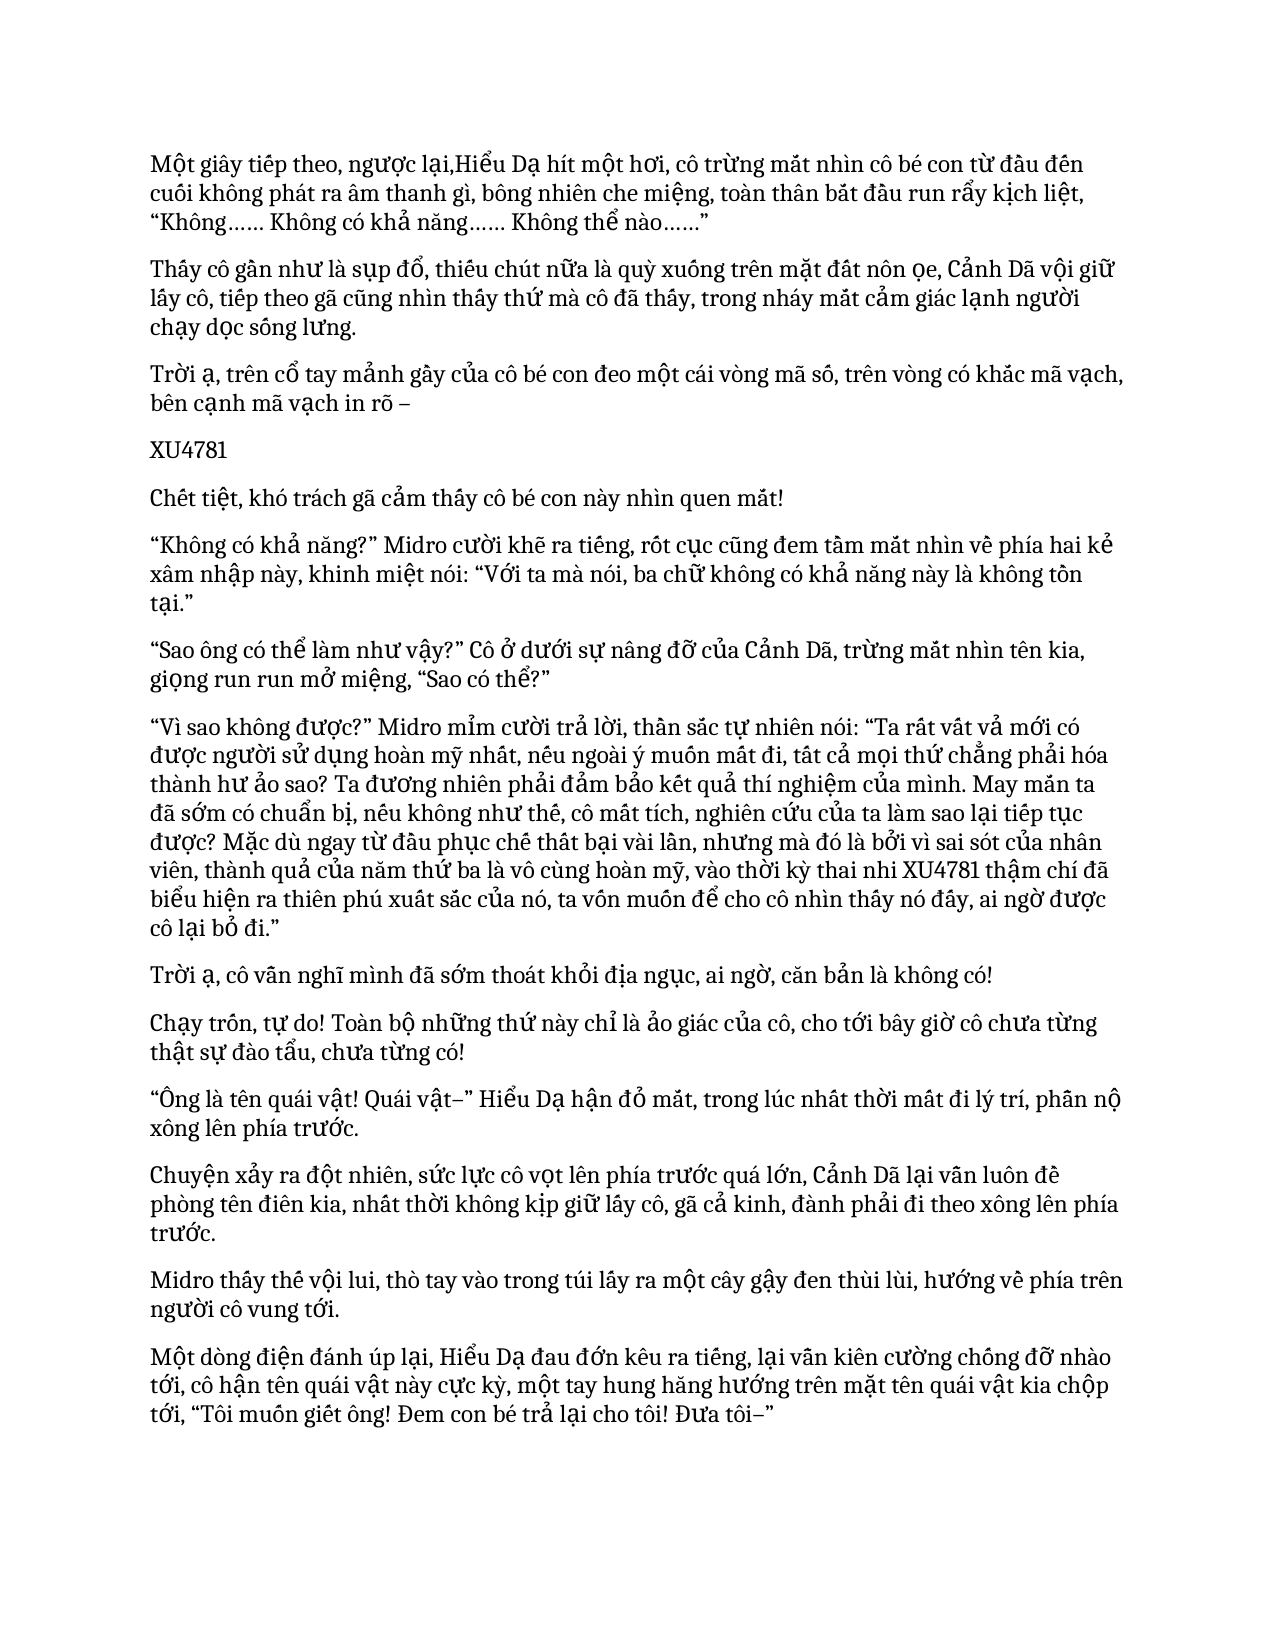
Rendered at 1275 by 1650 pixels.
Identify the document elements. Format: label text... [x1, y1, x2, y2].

text Một dòng điện đánh úp lại, Hiểu Dạ đau đớn kêu ra tiếng, lại vẫn kiên cường chống đỡ nhào tới, cô hận tên quái vật này cực kỳ, một tay hung hăng hướng trên mặt tên quái vật kia chộp tới, “Tôi muốn giết ông! Đem con bé trả lại cho tôi! Đưa tôi–” [150, 1342, 1125, 1429]
text XU4781 [150, 436, 1125, 465]
text “Ông là tên quái vật! Quái vật–” Hiểu Dạ hận đỏ mắt, trong lúc nhất thời mất đi lý trí, phẫn nộ xông lên phía trước. [150, 1085, 1125, 1142]
text Midro thấy thế vội lui, thò tay vào trong túi lấy ra một cây gậy đen thùi lùi, hướng về phía trên người cô vung tới. [150, 1266, 1125, 1324]
text Trời ạ, trên cổ tay mảnh gầy của cô bé con đeo một cái vòng mã số, trên vòng có khắc mã vạch, bên cạnh mã vạch in rõ – [150, 360, 1125, 417]
text “Không có khả năng?” Midro cười khẽ ra tiếng, rốt cục cũng đem tầm mắt nhìn về phía hai kẻ xâm nhập này, khinh miệt nói: “Với ta mà nói, ba chữ không có khả năng này là không tồn tại.” [150, 531, 1125, 617]
text Chết tiệt, khó trách gã cảm thấy cô bé con này nhìn quen mắt! [150, 484, 1125, 512]
text Chạy trốn, tự do! Toàn bộ những thứ này chỉ là ảo giác của cô, cho tới bây giờ cô chưa từng thật sự đào tẩu, chưa từng có! [150, 1009, 1125, 1066]
text “Sao ông có thể làm như vậy?” Cô ở dưới sự nâng đỡ của Cảnh Dã, trừng mắt nhìn tên kia, giọng run run mở miệng, “Sao có thể?” [150, 636, 1125, 694]
text Trời ạ, cô vẫn nghĩ mình đã sớm thoát khỏi địa ngục, ai ngờ, căn bản là không có! [150, 961, 1125, 990]
text Thấy cô gần như là sụp đổ, thiếu chút nữa là quỳ xuống trên mặt đất nôn ọe, Cảnh Dã vội giữ lấy cô, tiếp theo gã cũng nhìn thấy thứ mà cô đã thấy, trong nháy mắt cảm giác lạnh người chạy dọc sống lưng. [150, 255, 1125, 341]
text Một giây tiếp theo, ngược lại,Hiểu Dạ hít một hơi, cô trừng mắt nhìn cô bé con từ đầu đến cuối không phát ra âm thanh gì, bông nhiên che miệng, toàn thân bắt đầu run rẩy kịch liệt, “Không…… Không có khả năng…… Không thể nào……” [150, 150, 1125, 236]
text “Vì sao không được?” Midro mỉm cười trả lời, thần sắc tự nhiên nói: “Ta rất vất vả mới có được người sử dụng hoàn mỹ nhất, nếu ngoài ý muốn mất đi, tất cả mọi thứ chẳng phải hóa thành hư ảo sao? Ta đương nhiên phải đảm bảo kết quả thí nghiệm của mình. May mắn ta đã sớm có chuẩn bị, nếu không như thế, cô mất tích, nghiên cứu của ta làm sao lại tiếp tục được? Mặc dù ngay từ đầu phục chế thất bại vài lần, nhưng mà đó là bởi vì sai sót của nhân viên, thành quả của năm thứ ba là vô cùng hoàn mỹ, vào thời kỳ thai nhi XU4781 thậm chí đã biểu hiện ra thiên phú xuất sắc của nó, ta vốn muốn để cho cô nhìn thấy nó đấy, ai ngờ được cô lại bỏ đi.” [150, 712, 1125, 942]
text Chuyện xảy ra đột nhiên, sức lực cô vọt lên phía trước quá lớn, Cảnh Dã lại vẫn luôn đề phòng tên điên kia, nhất thời không kịp giữ lấy cô, gã cả kinh, đành phải đi theo xông lên phía trước. [150, 1161, 1125, 1247]
